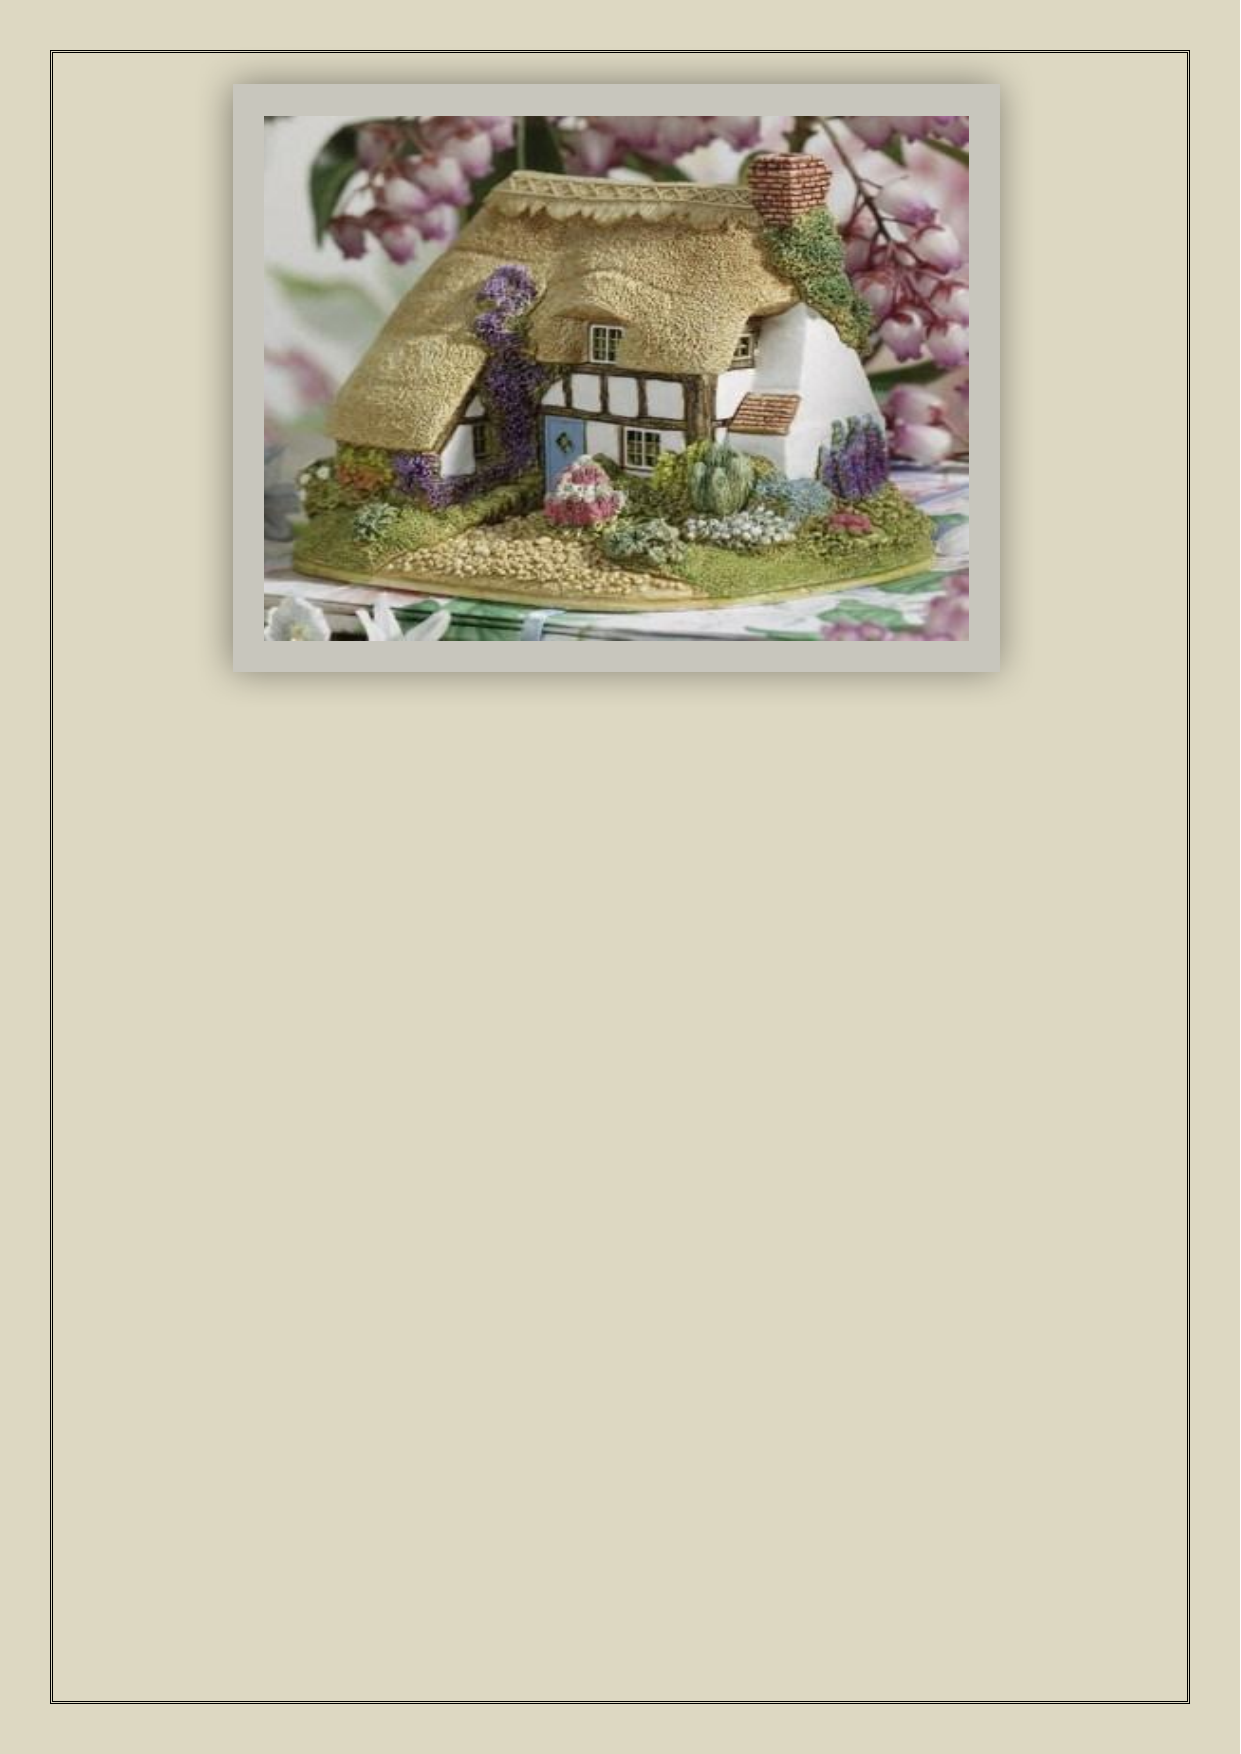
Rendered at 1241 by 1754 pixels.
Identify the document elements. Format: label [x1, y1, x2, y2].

picture [264, 116, 969, 641]
